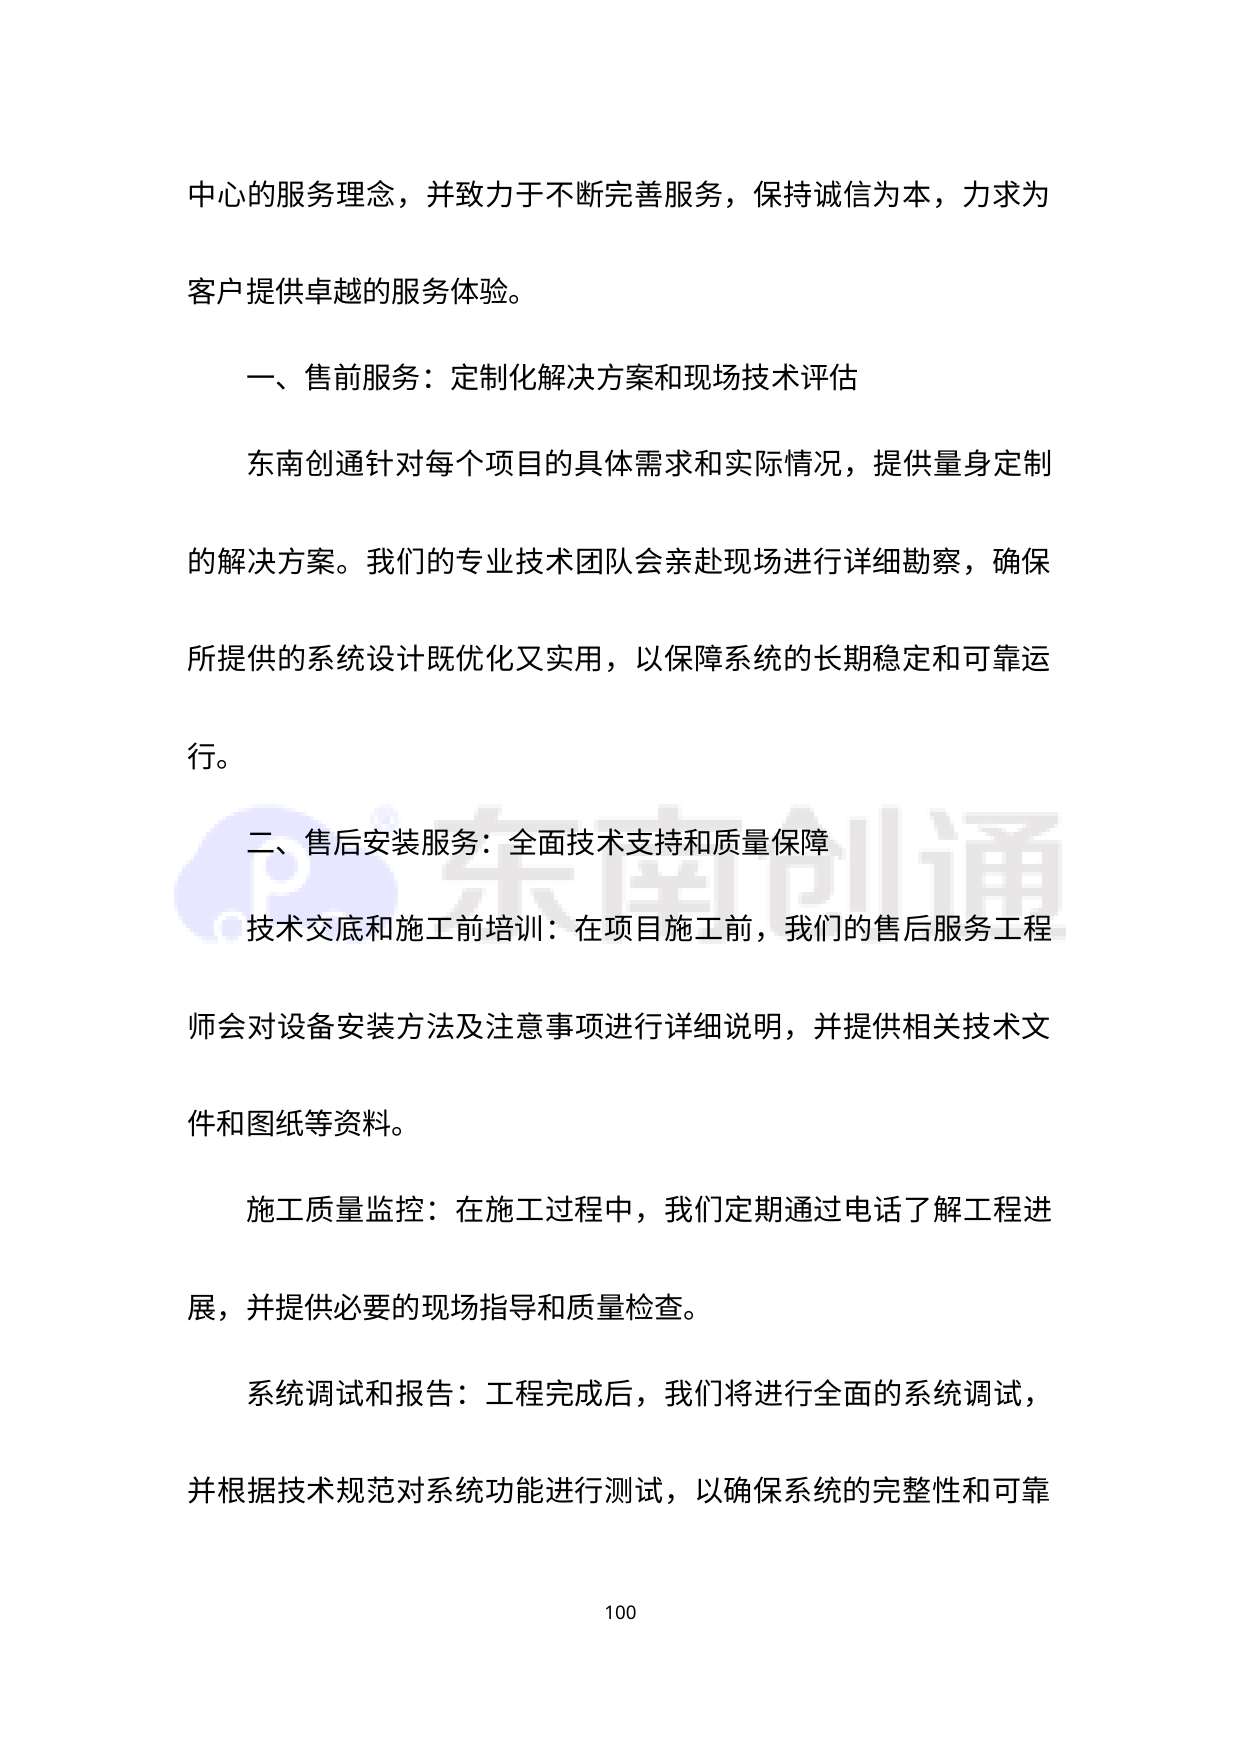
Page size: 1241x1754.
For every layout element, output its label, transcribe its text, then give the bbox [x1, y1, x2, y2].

text 技术交底和施工前培训：在项目施工前，我们的售后服务工程师会对设备安装方法及注意事项进行详细说明，并提供相关技术文件和图纸等资料。 [187, 894, 1053, 1154]
text 施工质量监控：在施工过程中，我们定期通过电话了解工程进展，并提供必要的现场指导和质量检查。 [187, 1176, 1053, 1338]
text 二、售后安装服务：全面技术支持和质量保障 [187, 808, 1053, 873]
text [187, 1359, 1053, 1522]
text 一、售前服务：定制化解决方案和现场技术评估 [187, 343, 1053, 408]
text 东南创通针对每个项目的具体需求和实际情况，提供量身定制的解决方案。我们的专业技术团队会亲赴现场进行详细勘察，确保所提供的系统设计既优化又实用，以保障系统的长期稳定和可靠运行。 [187, 429, 1053, 787]
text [187, 160, 1053, 322]
